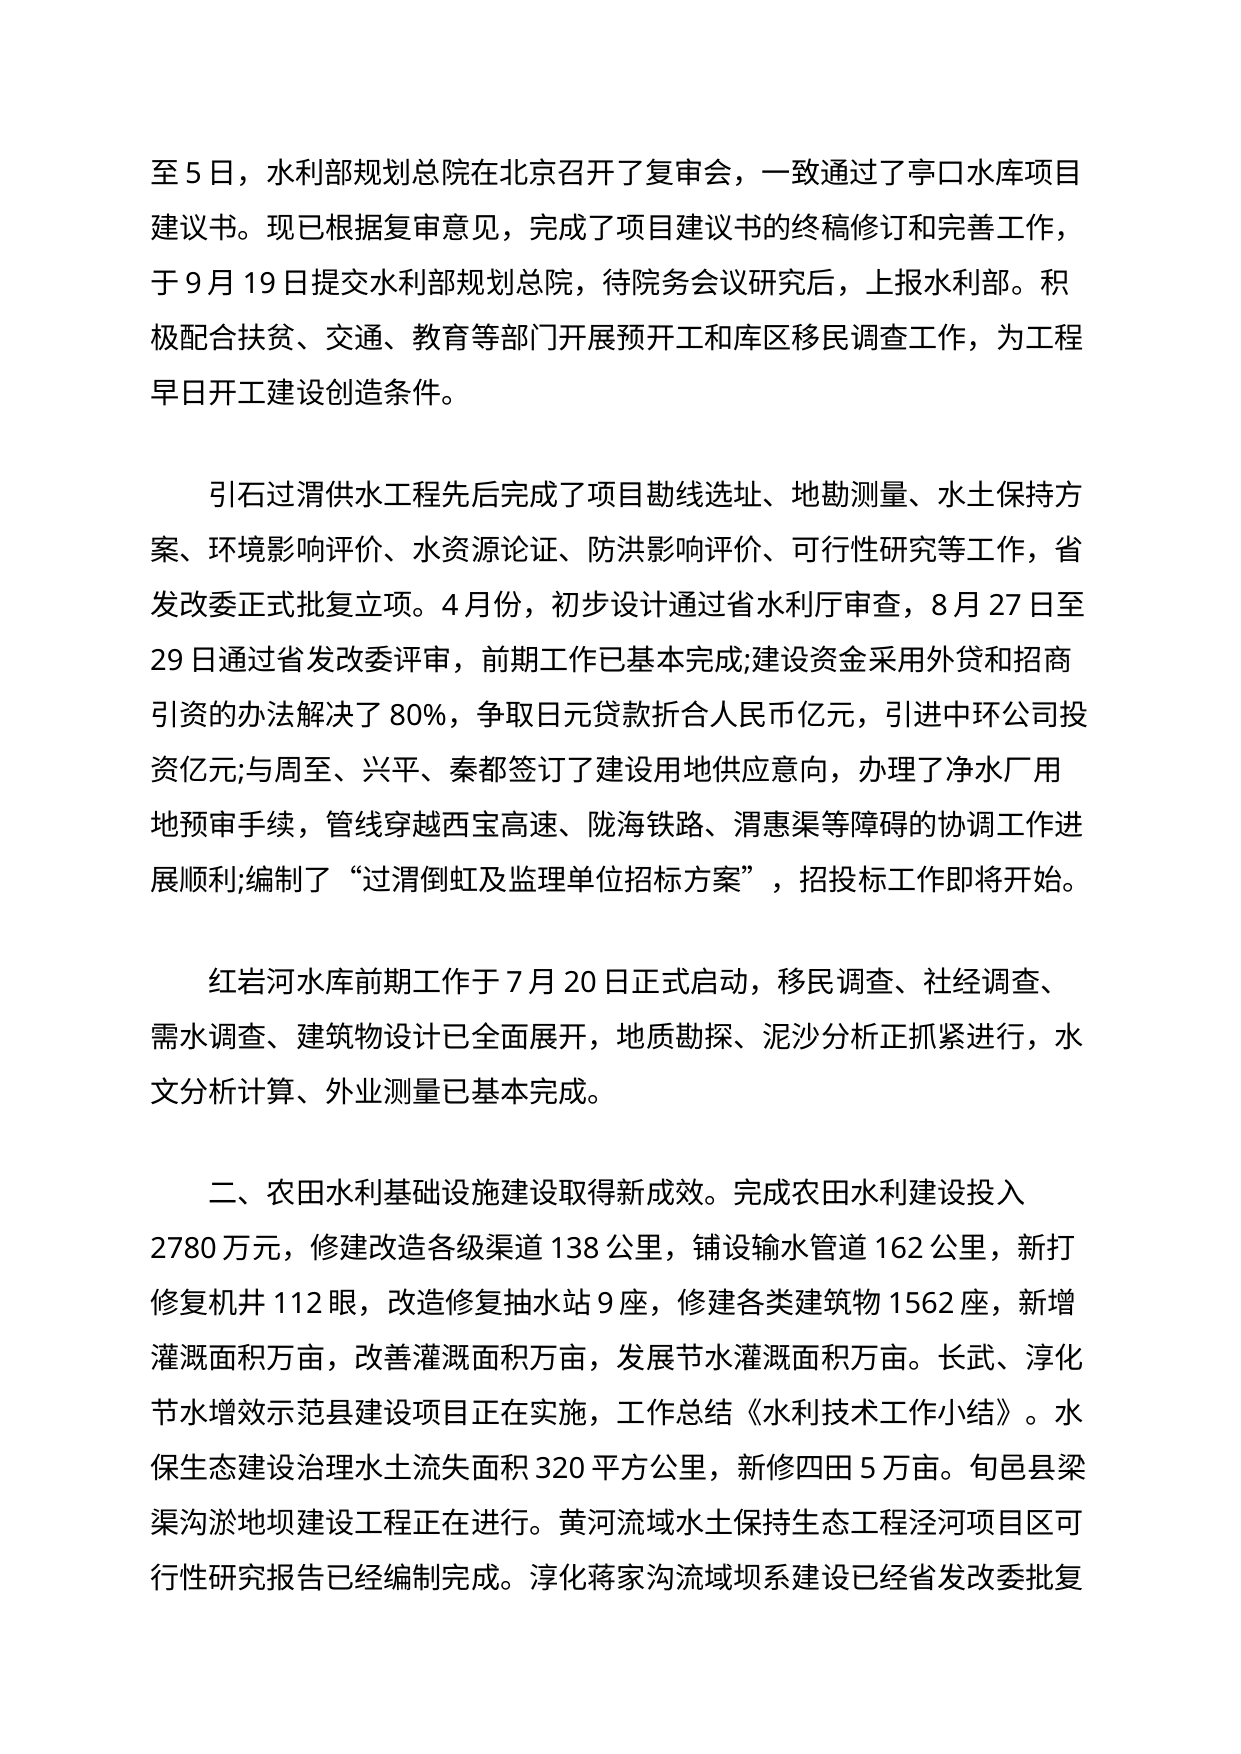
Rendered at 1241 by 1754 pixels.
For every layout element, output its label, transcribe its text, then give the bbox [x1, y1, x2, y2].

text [150, 1170, 1090, 1597]
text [150, 150, 1090, 412]
text 引石过渭供水工程先后完成了项目勘线选址、地勘测量、水土保持方案、环境影响评价、水资源论证、防洪影响评价、可行性研究等工作，省发改委正式批复立项。4月份，初步设计通过省水利厅审查，8月27日至29日通过省发改委评审，前期工作已基本完成;建设资金采用外贷和招商引资的办法解决了80%，争取日元贷款折合人民币亿元，引进中环公司投资亿元;与周至、兴平、秦都签订了建设用地供应意向，办理了净水厂用地预审手续，管线穿越西宝高速、陇海铁路、渭惠渠等障碍的协调工作进展顺利;编制了“过渭倒虹及监理单位招标方案”，招投标工作即将开始。 [150, 472, 1090, 899]
text 红岩河水库前期工作于7月20日正式启动，移民调查、社经调查、需水调查、建筑物设计已全面展开，地质勘探、泥沙分析正抓紧进行，水文分析计算、外业测量已基本完成。 [150, 958, 1090, 1110]
